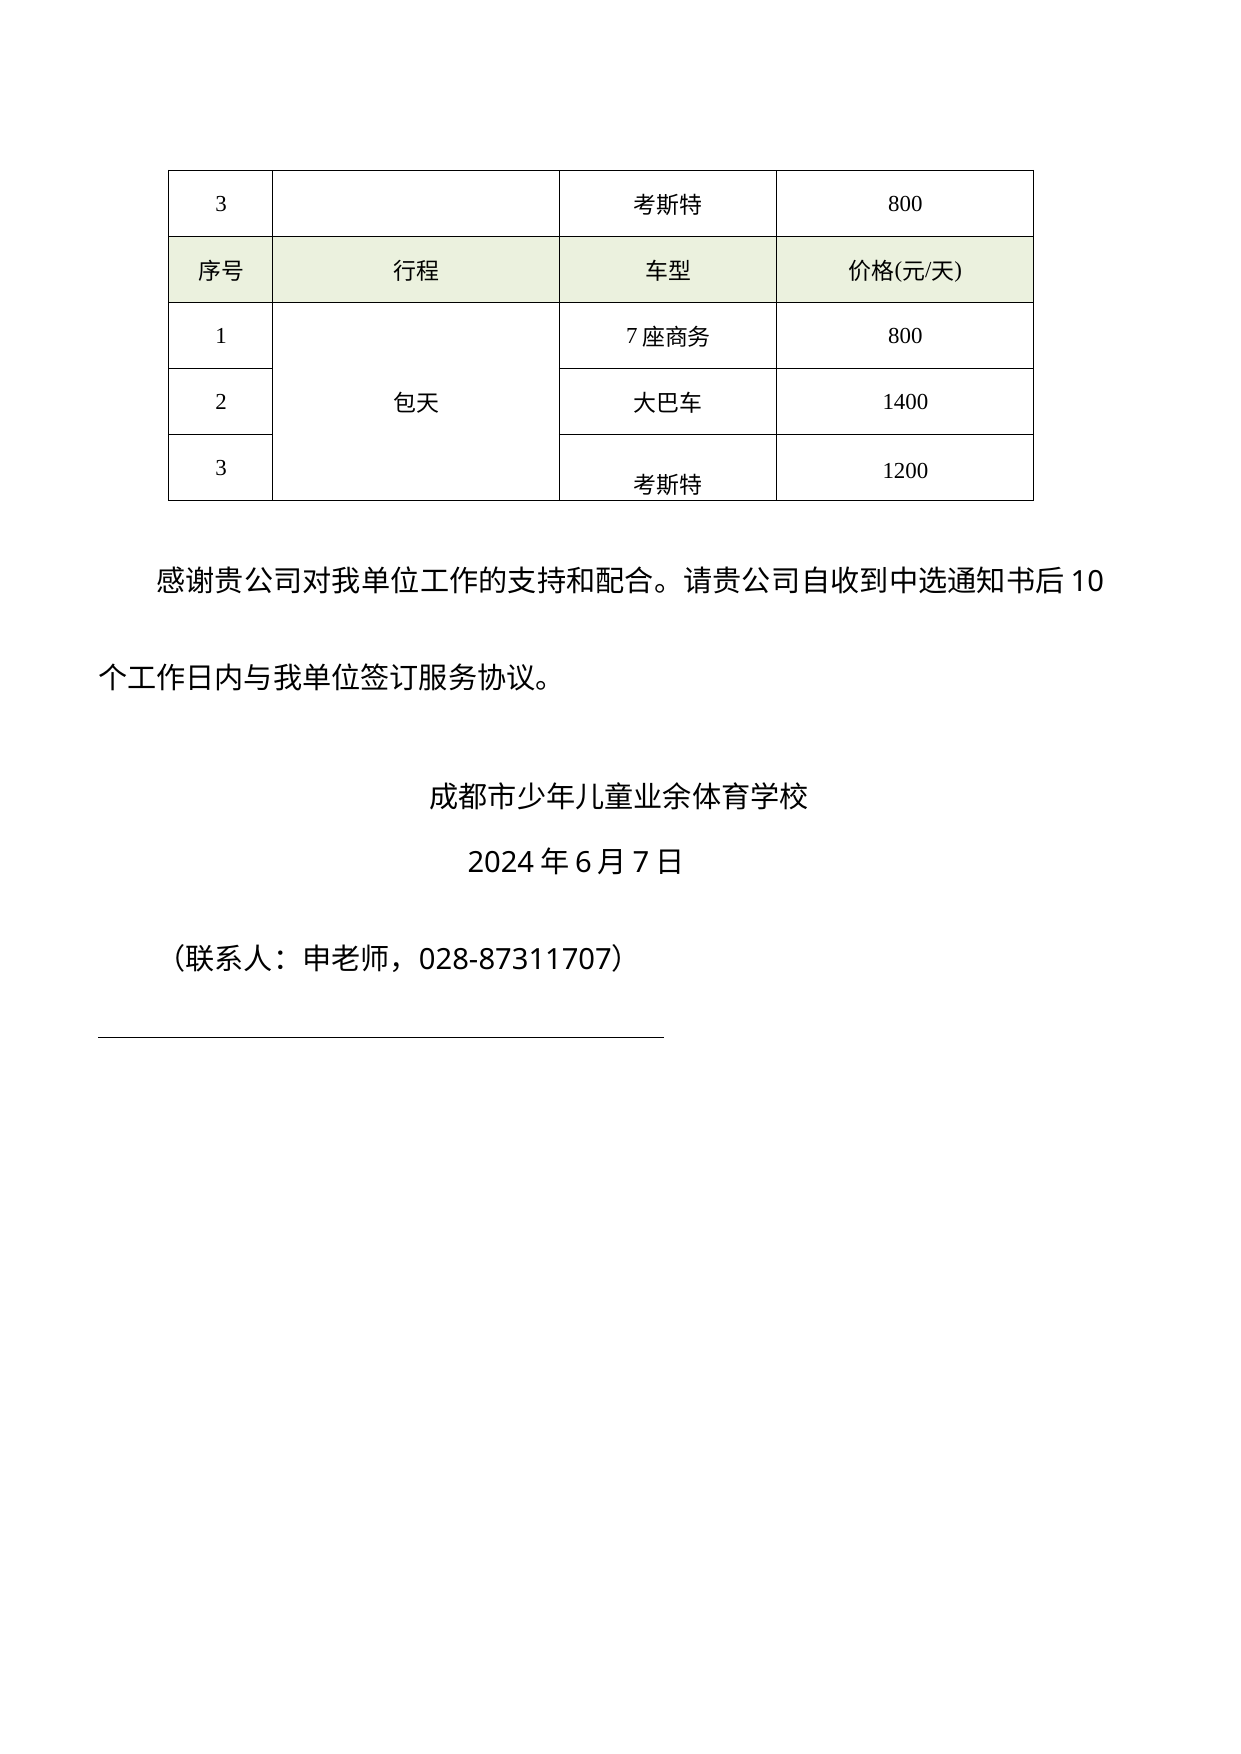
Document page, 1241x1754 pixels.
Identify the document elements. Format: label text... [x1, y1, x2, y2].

table_cell 1 [169, 303, 272, 368]
table_cell 3 [169, 435, 272, 500]
table_cell 2 [169, 369, 272, 434]
table_cell 大巴车 [560, 369, 776, 434]
table_cell 考斯特 [560, 171, 776, 236]
table_cell 800 [777, 171, 1033, 236]
text 感谢贵公司对我单位工作的支持和配合。请贵公司自收到中选通知书后10个工作日内与我单位签订服务协议。 [98, 546, 1104, 708]
table_cell 1200 [777, 435, 1033, 500]
table_cell 3 [169, 171, 272, 236]
table_cell 包天 [273, 303, 559, 500]
table_cell 行程 [273, 237, 559, 302]
text （联系人：申老师，028-87311707） [98, 925, 1104, 990]
table_cell 考斯特 [560, 435, 776, 500]
table_cell 车型 [560, 237, 776, 302]
text 成都市少年儿童业余体育学校 [98, 762, 1104, 827]
table_cell 1400 [777, 369, 1033, 434]
table_cell 价格(元/天) [777, 237, 1033, 302]
table_cell 7座商务 [560, 303, 776, 368]
text 2024年6月7日 [98, 827, 1104, 892]
table_cell 800 [777, 303, 1033, 368]
table_cell 序号 [169, 237, 272, 302]
